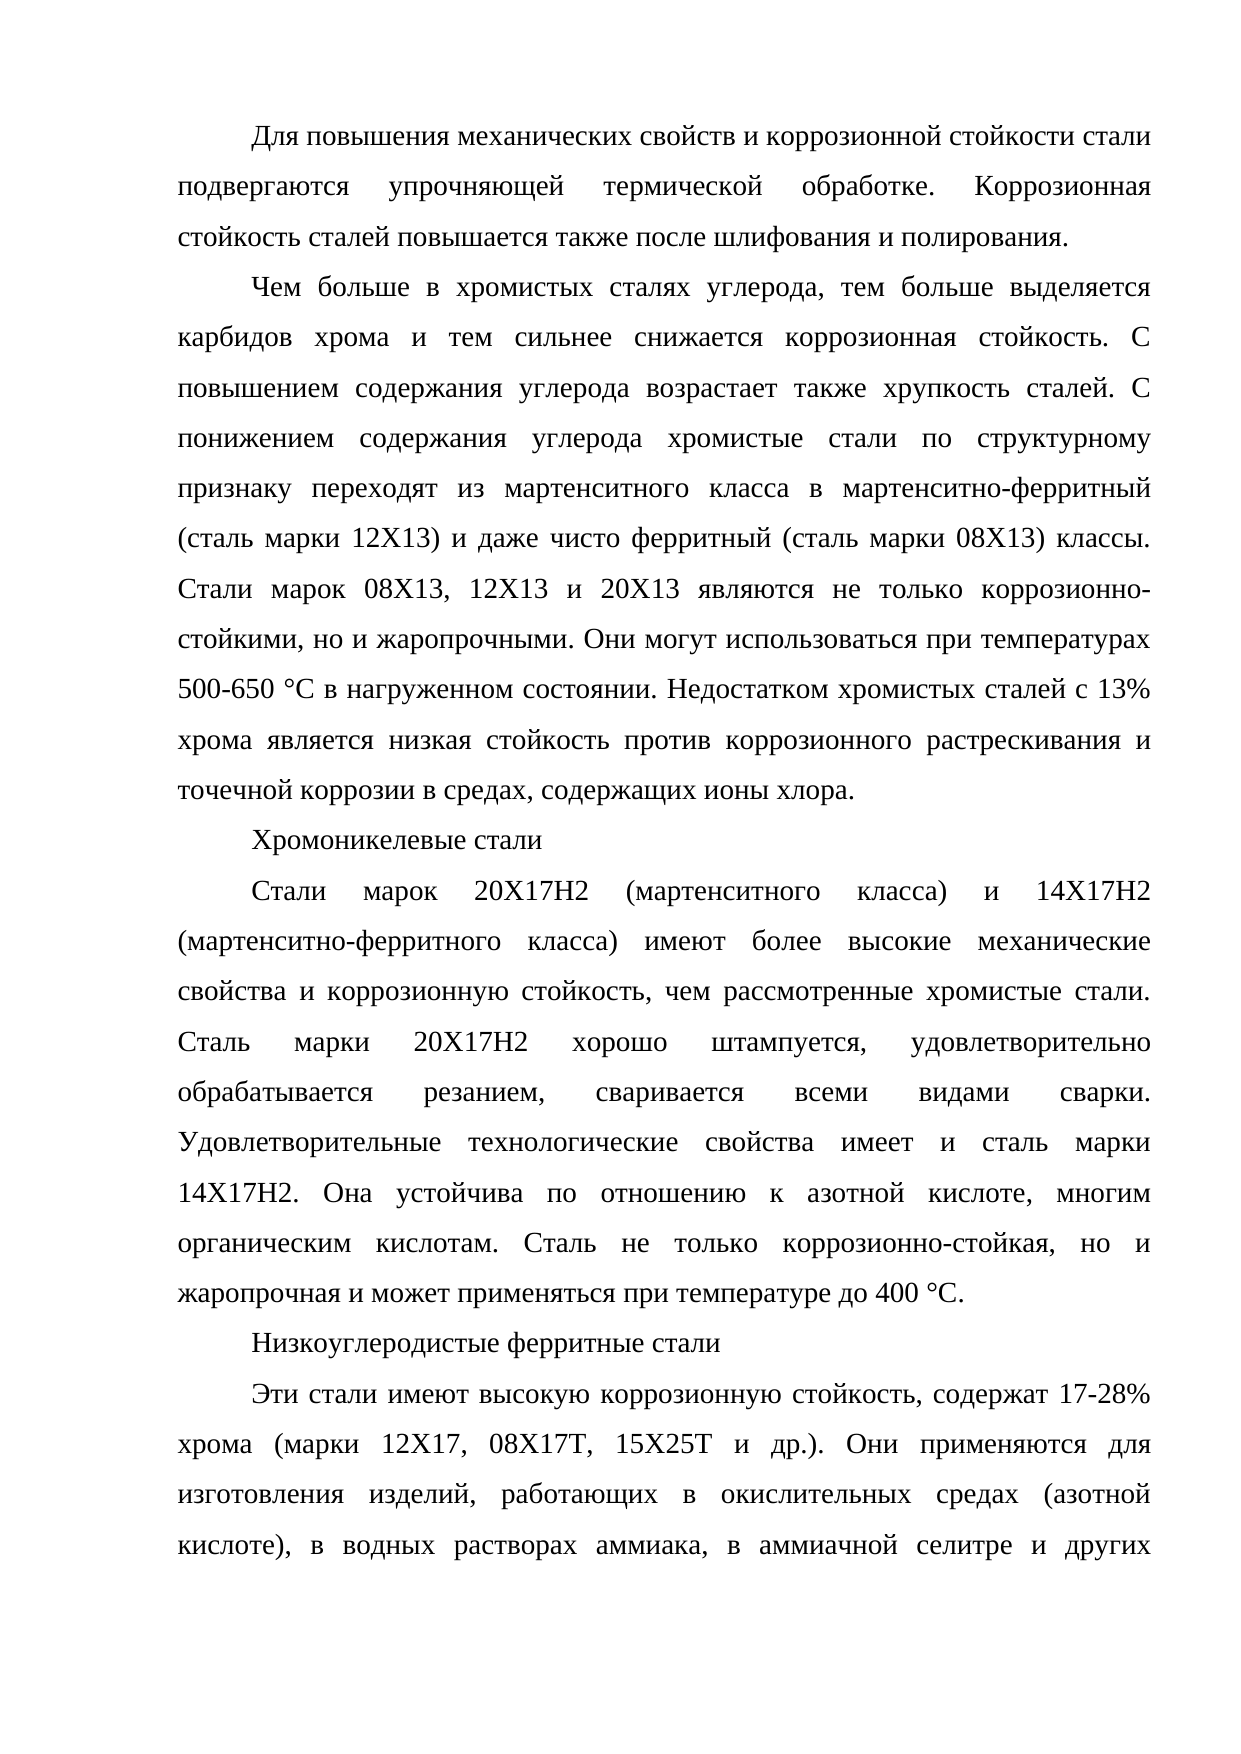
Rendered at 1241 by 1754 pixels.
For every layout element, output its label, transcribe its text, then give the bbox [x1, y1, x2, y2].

text Хромоникелевые стали [177, 822, 1152, 856]
text Чем больше в хромистых сталях углерода, тем больше выделяется карбидов хрома и тем сильнее снижается коррозионная стойкость. С повышением содержания углерода возрастает также хрупкость сталей. С понижением содержания углерода хромистые стали по структурному признаку переходят из мартенситного класса в мартенситно-ферритный (сталь марки 12X13) и даже чисто ферритный (сталь марки 08Х13) классы. Стали марок 08Х13, 12X13 и 20Х13 являются не только коррозионно-стойкими, но и жаропрочными. Они могут использоваться при температурах 500-650 °С в нагруженном состоянии. Недостатком хромистых сталей с 13% хрома является низкая стойкость против коррозионного растрескивания и точечной коррозии в средах, содержащих ионы хлора. [177, 269, 1152, 806]
text Стали марок 20X17Н2 (мартенситного класса) и 14Х17Н2 (мартенситно-ферритного класса) имеют более высокие механические свойства и коррозионную стойкость, чем рассмотренные хромистые стали. Сталь марки 20X17Н2 хорошо штампуется, удовлетворительно обрабатывается резанием, сваривается всеми видами сварки. Удовлетворительные технологические свойства имеет и сталь марки 14X17Н2. Она устойчива по отношению к азотной кислоте, многим органическим кислотам. Сталь не только коррозионно-стойкая, но и жаропрочная и может применяться при температуре до 400 °С. [177, 873, 1152, 1309]
text Для повышения механических свойств и коррозионной стойкости стали подвергаются упрочняющей термической обработке. Коррозионная стойкость сталей повышается также после шлифования и полирования. [177, 118, 1152, 252]
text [177, 1376, 1152, 1560]
text Низкоуглеродистые ферритные стали [177, 1326, 1152, 1359]
